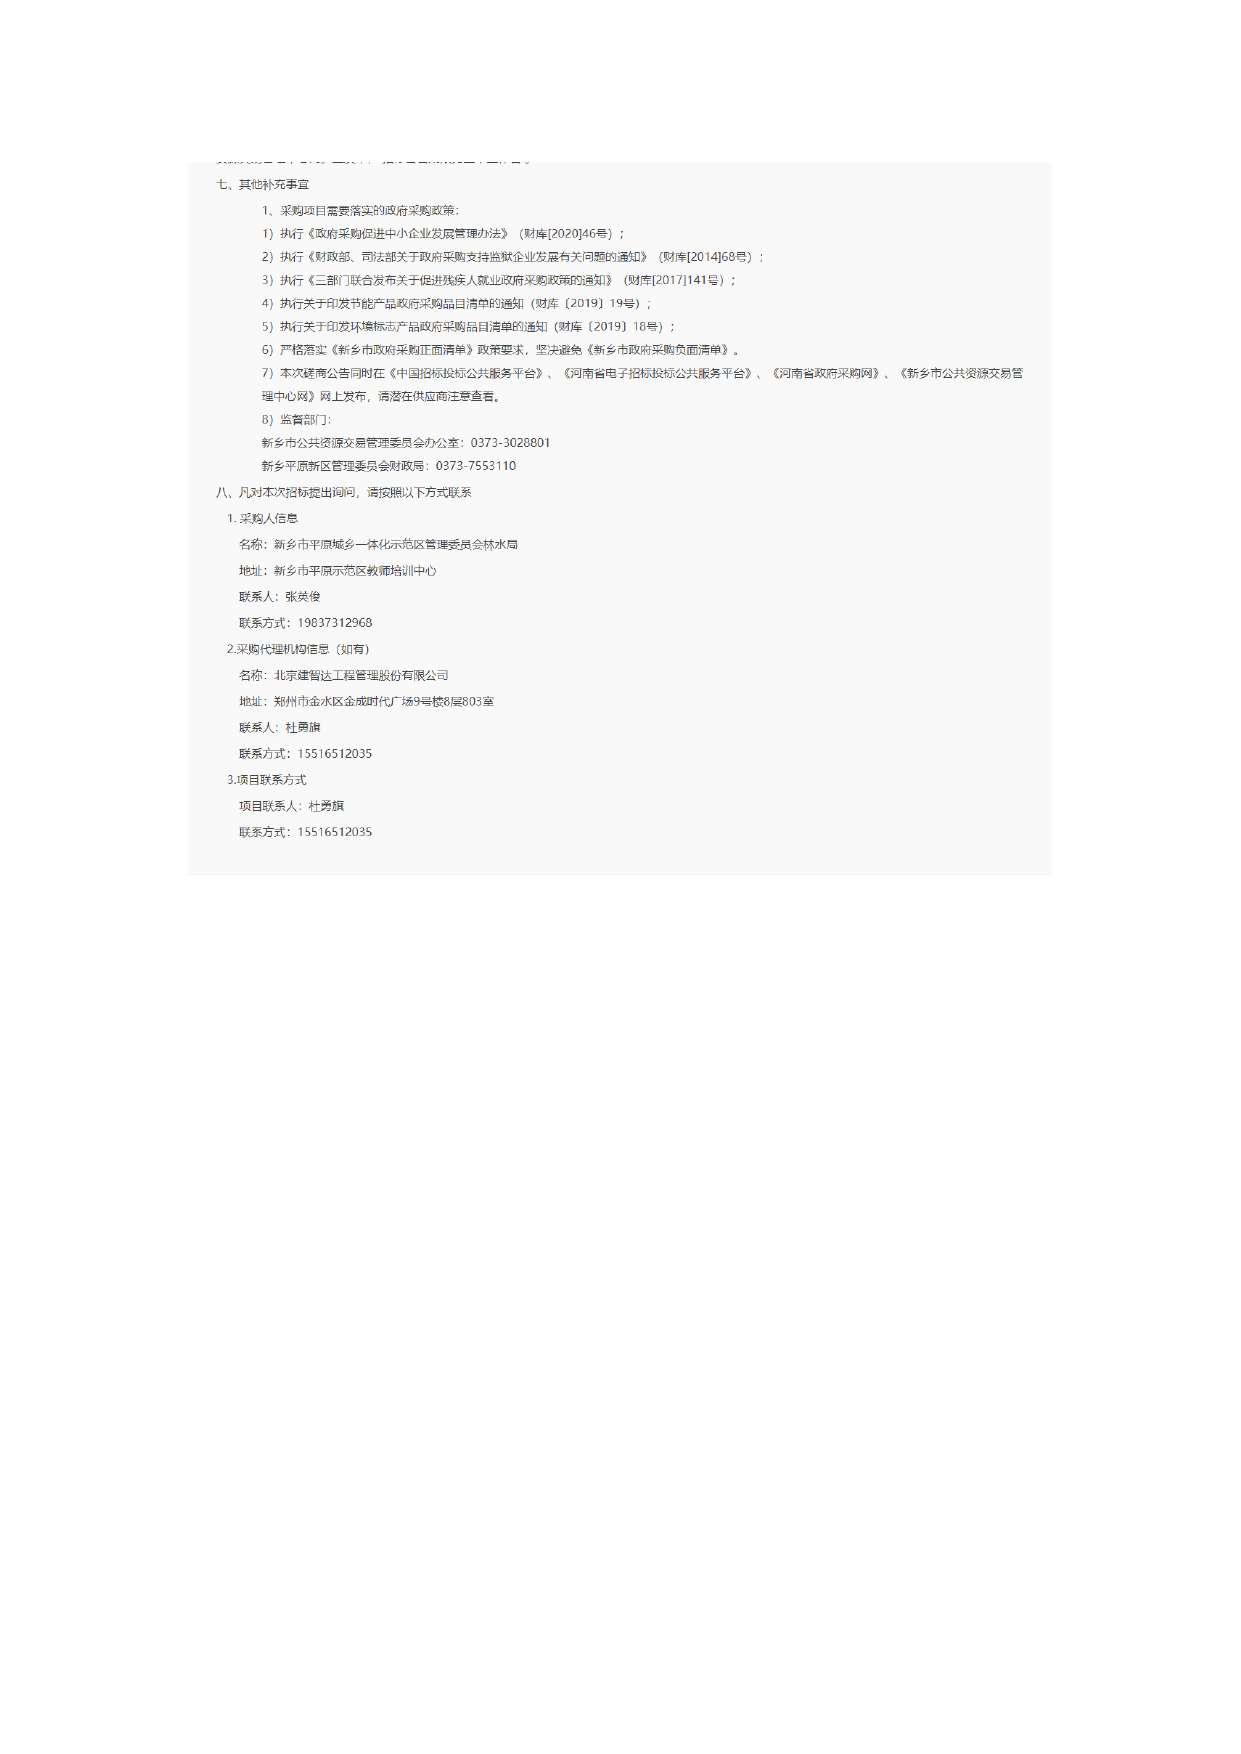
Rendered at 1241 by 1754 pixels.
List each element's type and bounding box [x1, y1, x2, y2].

picture [187, 162, 1052, 875]
